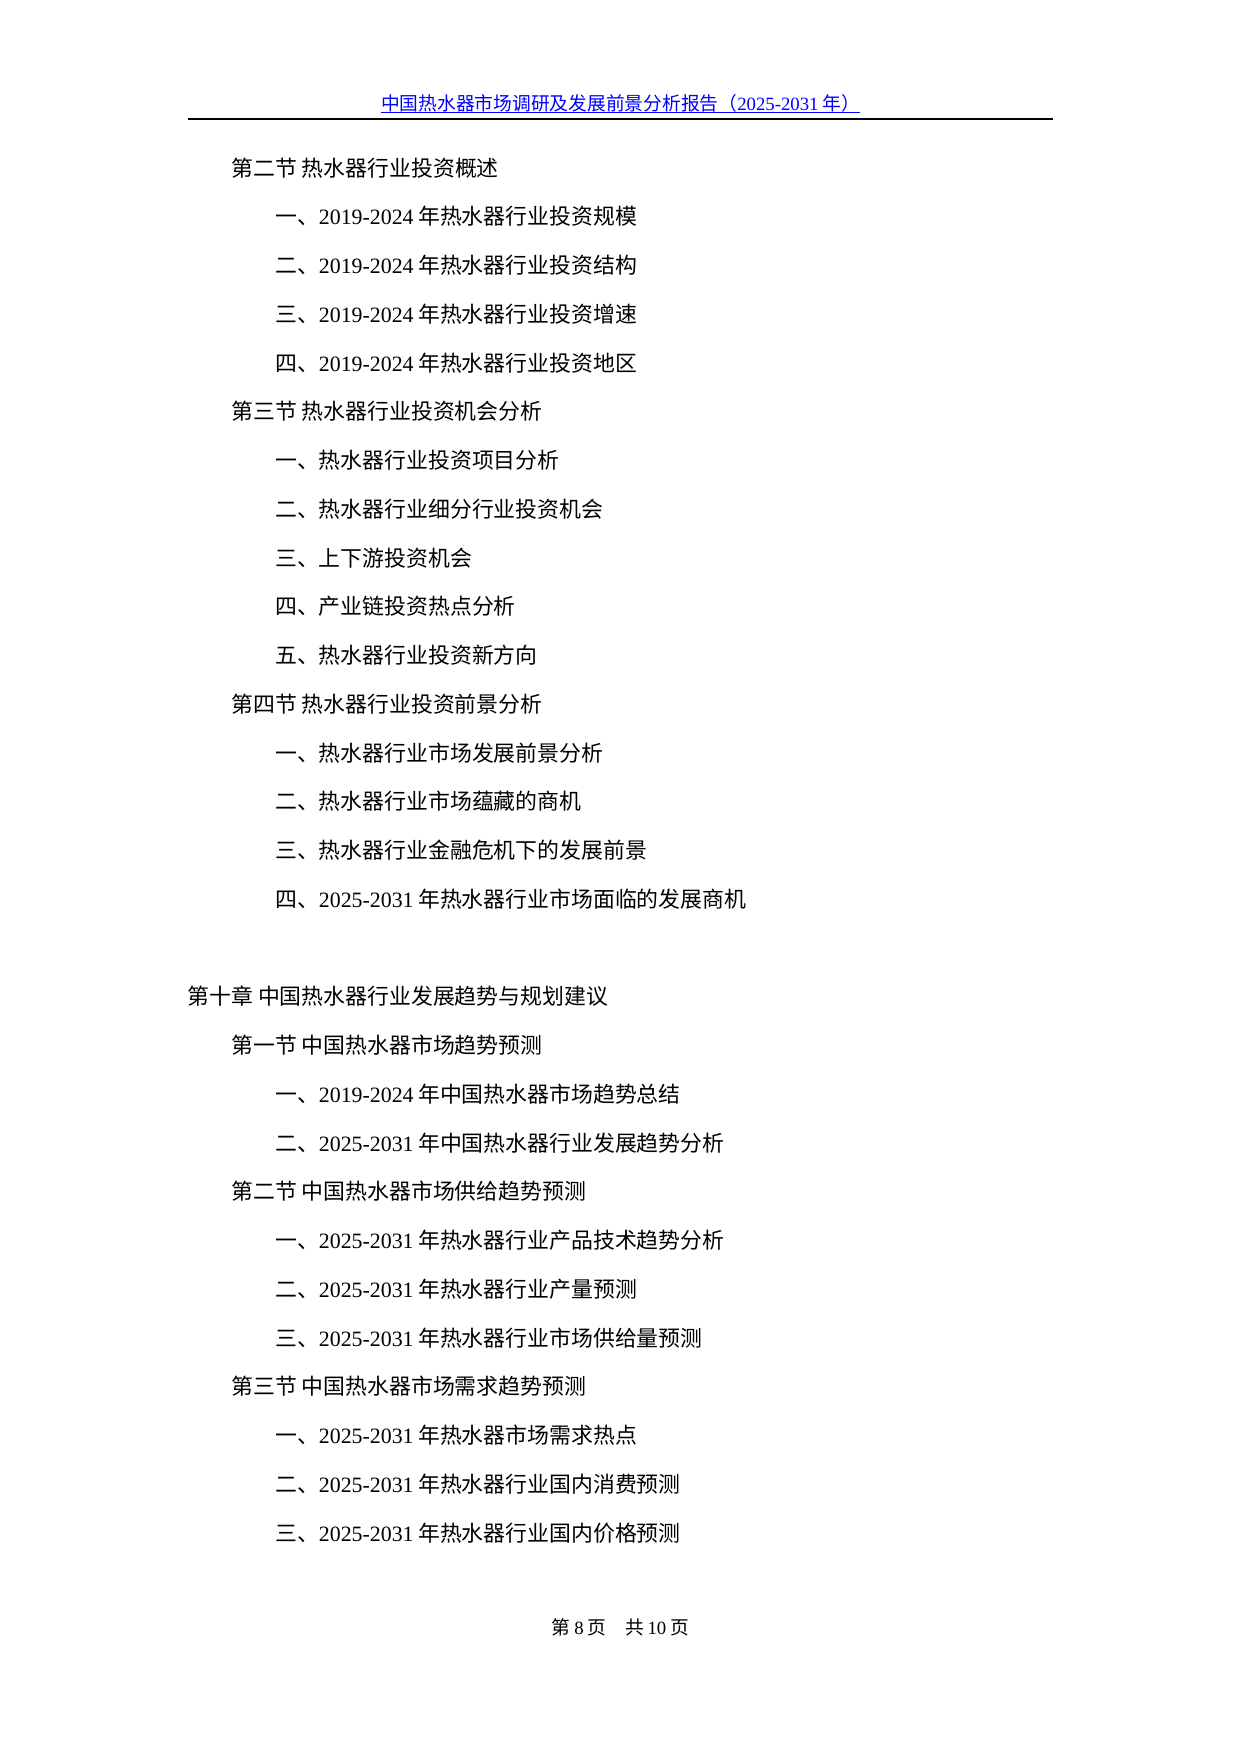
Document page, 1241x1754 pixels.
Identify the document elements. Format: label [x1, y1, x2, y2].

text [187, 150, 1053, 1548]
